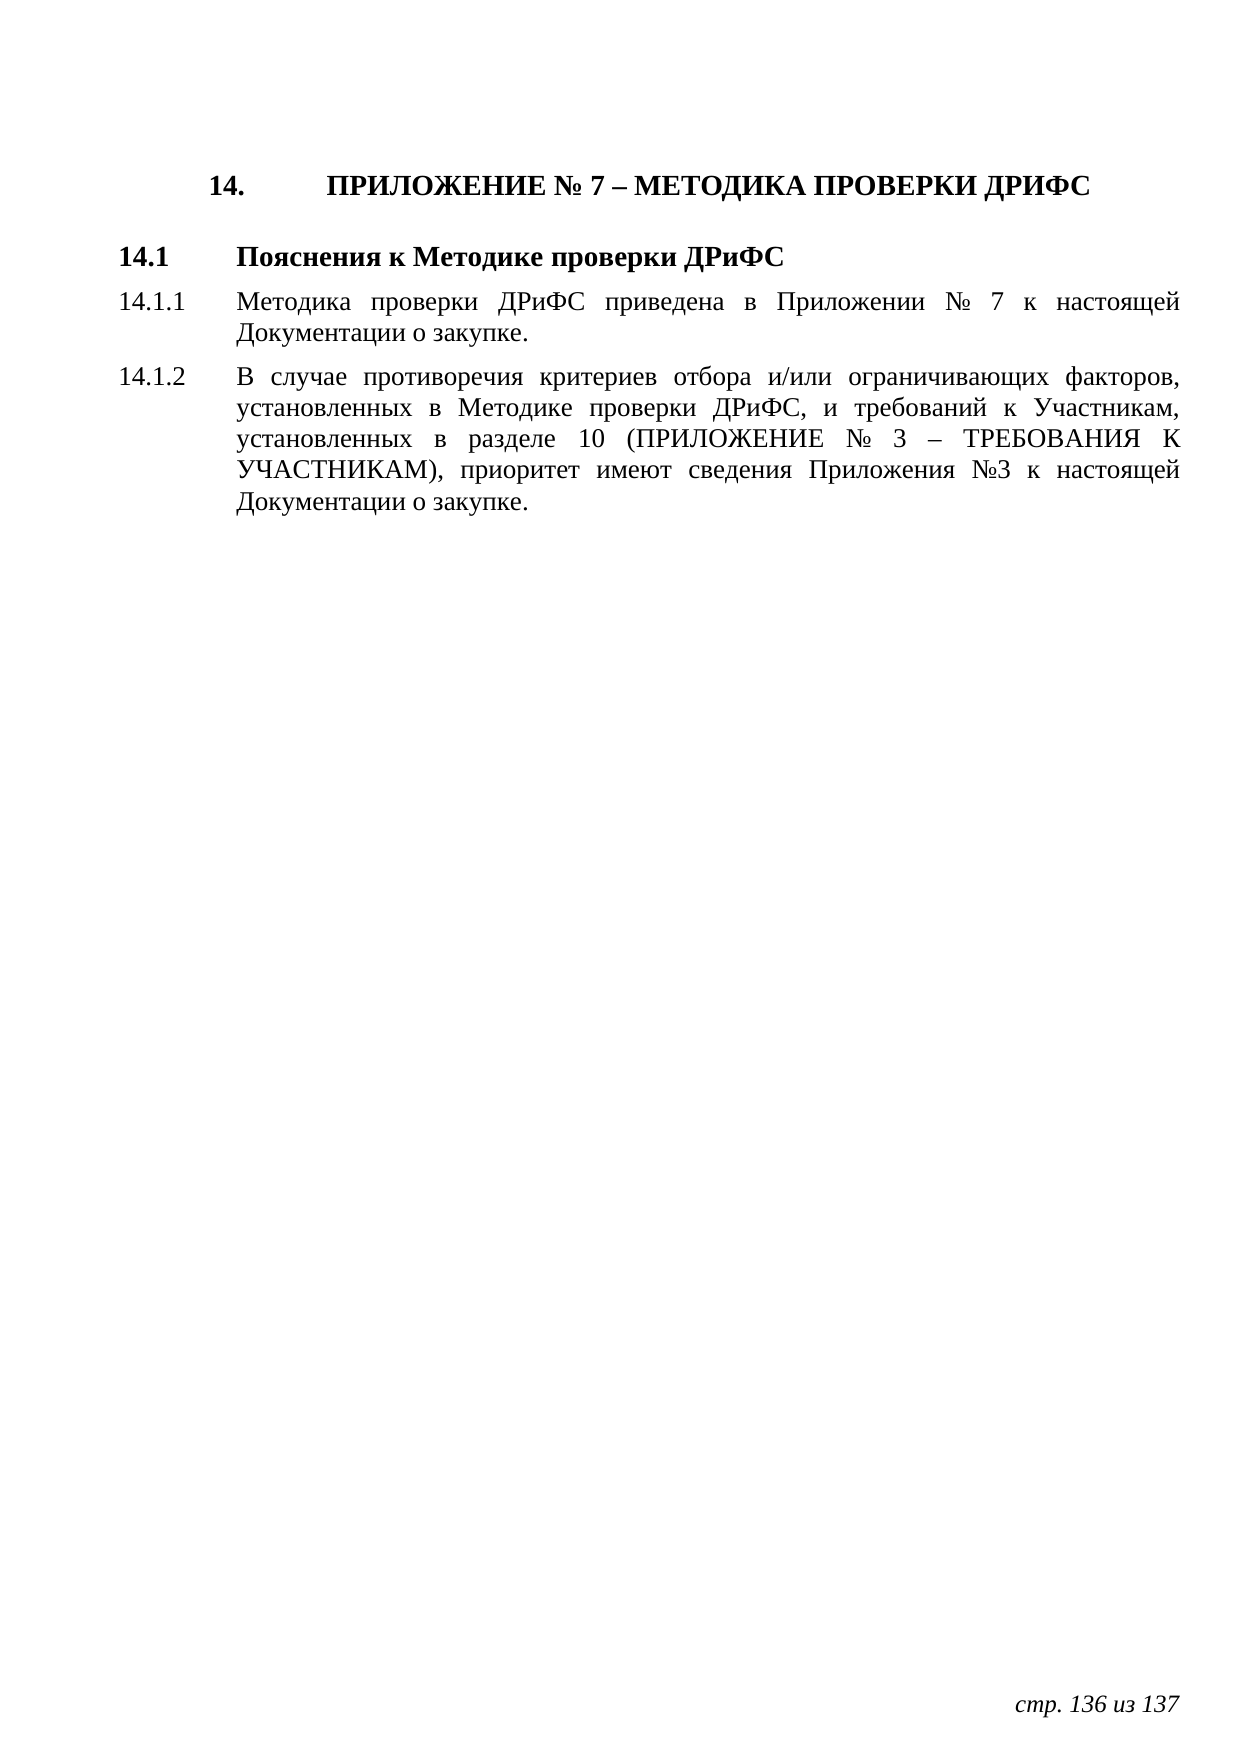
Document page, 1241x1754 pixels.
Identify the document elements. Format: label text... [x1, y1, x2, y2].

subtitle ПРИЛОЖЕНИЕ № 7 – МЕТОДИКА ПРОВЕРКИ ДРИФС [118, 168, 1181, 202]
list Методика проверки ДРиФС приведена в Приложении № 7 к настоящей Документации о закупке. [118, 285, 1181, 347]
subtitle Пояснения к Методике проверки ДРиФС [118, 239, 1181, 273]
list В случае противоречия критериев отбора и/или ограничивающих факторов, установленных в Методике проверки ДРиФС, и требований к Участникам, установленных в разделе 10 (ПРИЛОЖЕНИЕ № 3 – ТРЕБОВАНИЯ К УЧАСТНИКАМ), приоритет имеют сведения Приложения №3 к настоящей Документации о закупке. [118, 360, 1181, 516]
